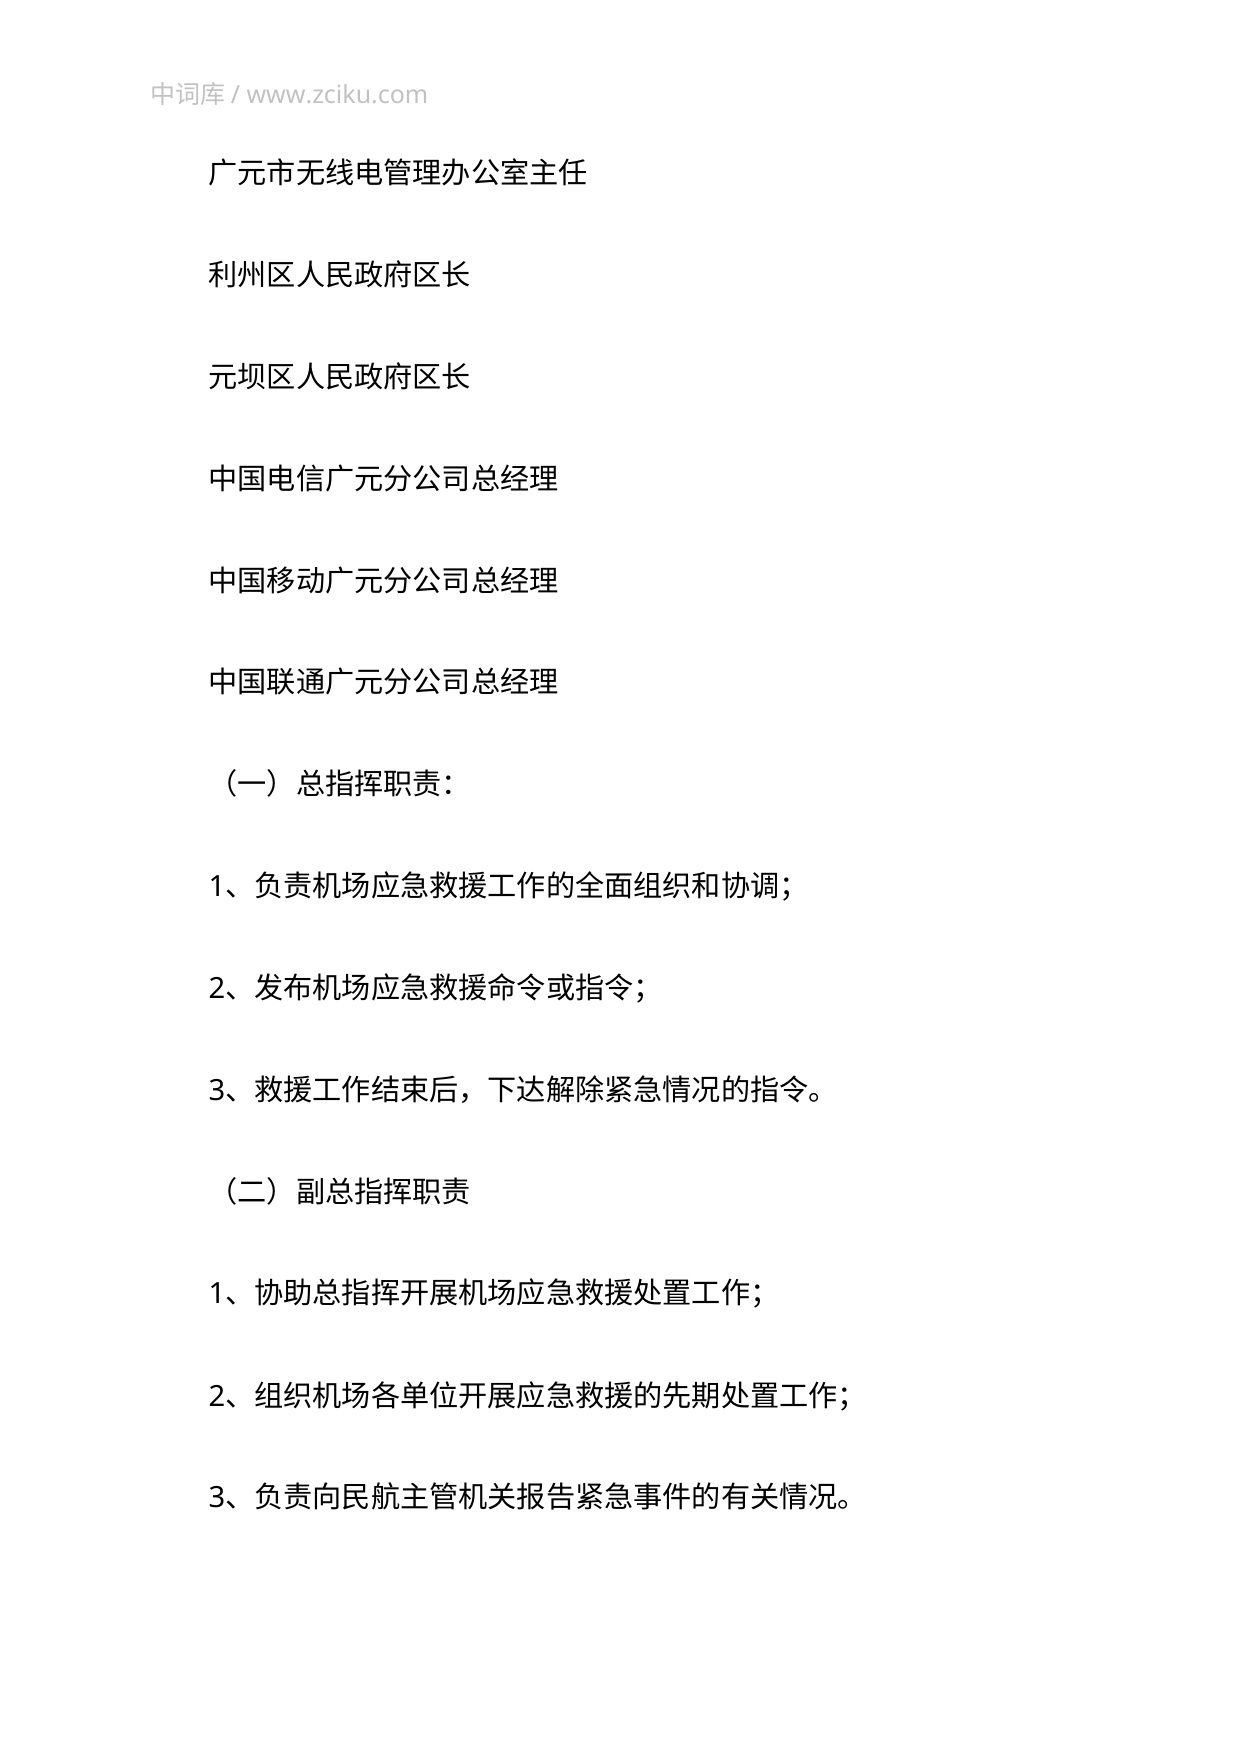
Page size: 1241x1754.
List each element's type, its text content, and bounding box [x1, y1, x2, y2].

text 1、协助总指挥开展机场应急救援处置工作； [150, 1270, 1090, 1312]
text 广元市无线电管理办公室主任 [150, 150, 1090, 192]
text （二）副总指挥职责 [150, 1168, 1090, 1211]
text 3、负责向民航主管机关报告紧急事件的有关情况。 [150, 1474, 1090, 1516]
text 利州区人民政府区长 [150, 252, 1090, 294]
text 3、救援工作结束后，下达解除紧急情况的指令。 [150, 1066, 1090, 1109]
text 元坝区人民政府区长 [150, 353, 1090, 396]
text 中国电信广元分公司总经理 [150, 455, 1090, 498]
text （一）总指挥职责： [150, 761, 1090, 803]
text 1、负责机场应急救援工作的全面组织和协调； [150, 862, 1090, 905]
text 2、组织机场各单位开展应急救援的先期处置工作； [150, 1372, 1090, 1414]
text 中国联通广元分公司总经理 [150, 659, 1090, 701]
text 中国移动广元分公司总经理 [150, 557, 1090, 599]
text 2、发布机场应急救援命令或指令； [150, 964, 1090, 1007]
